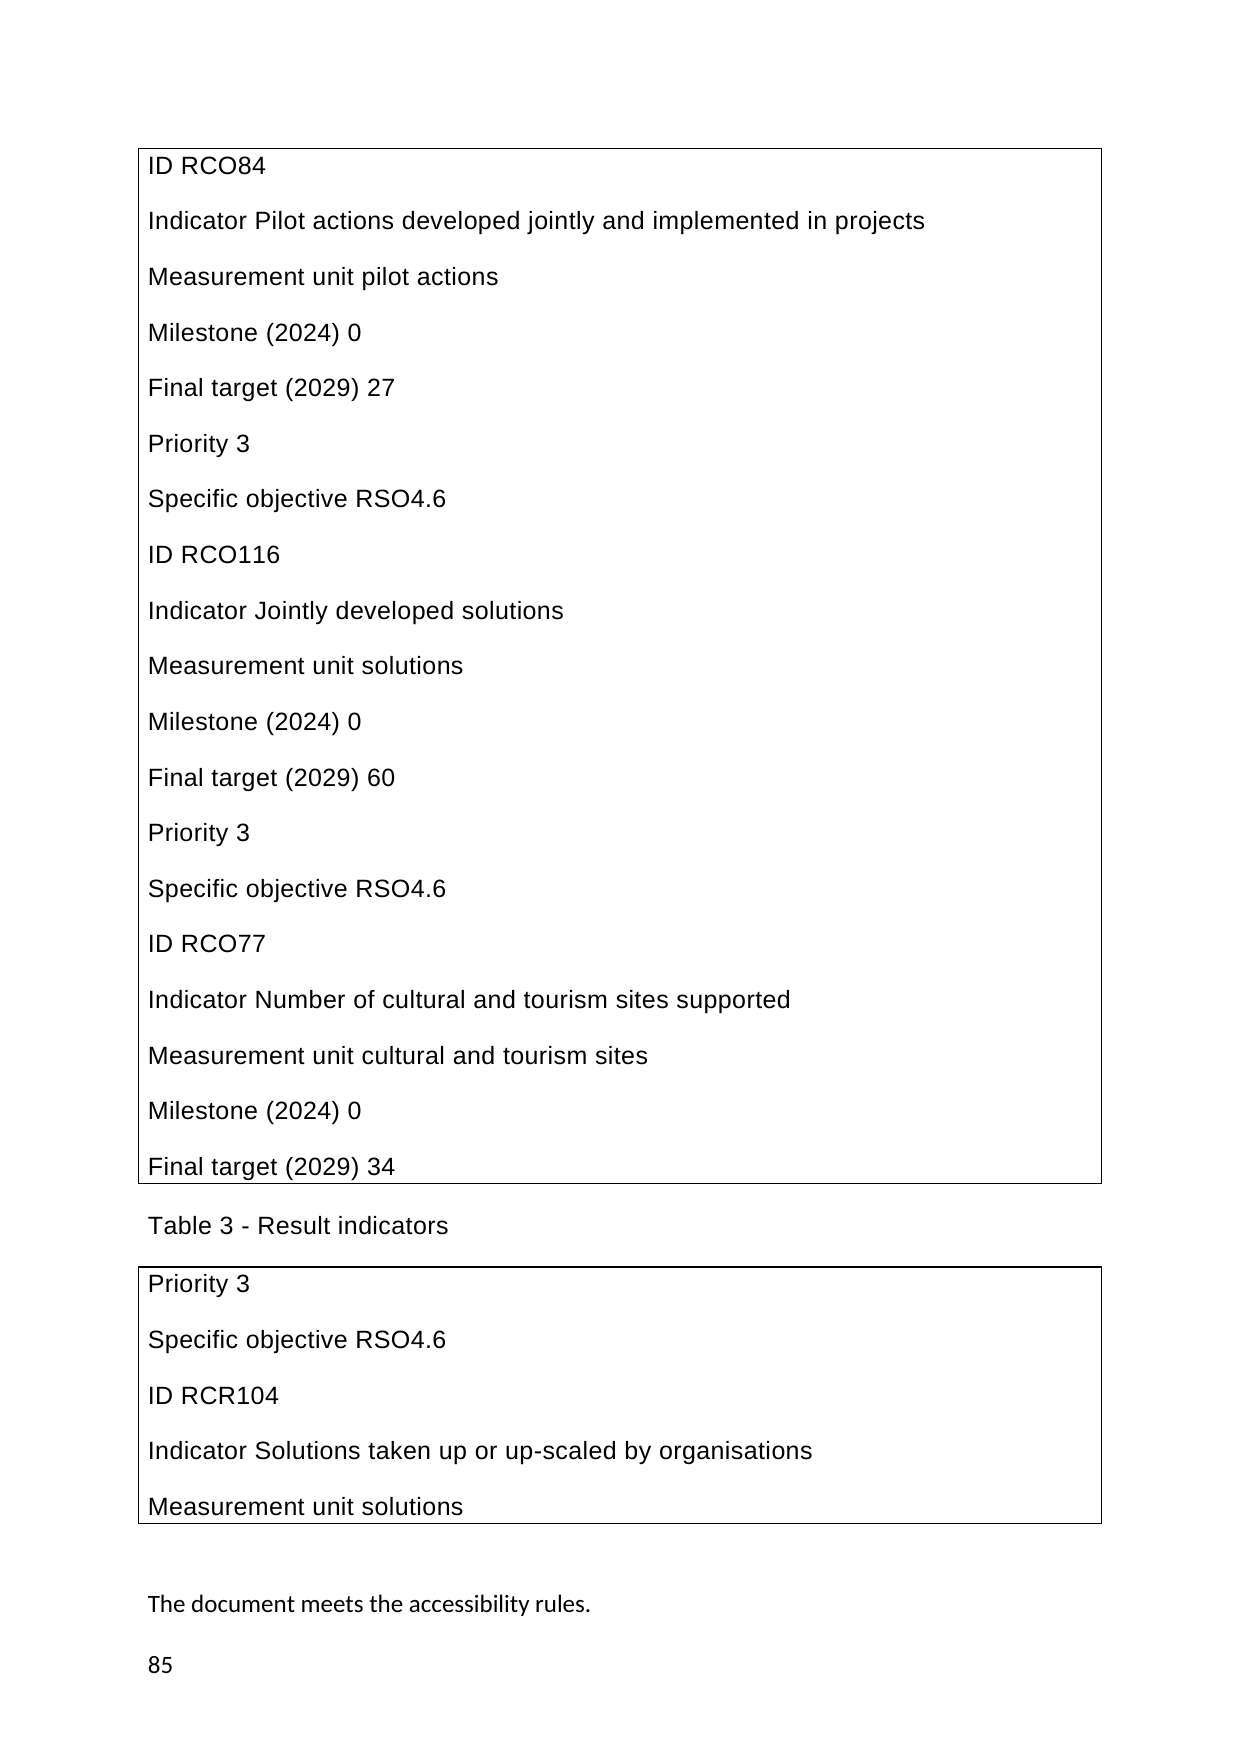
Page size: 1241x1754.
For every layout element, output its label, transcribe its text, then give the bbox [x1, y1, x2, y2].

text Measurement unit solutions [139, 1489, 1101, 1523]
text ID RCR104 [139, 1378, 1101, 1409]
text Priority 3 [139, 426, 1101, 458]
text ID RCO77 [139, 926, 1101, 958]
text Specific objective RSO4.6 [139, 481, 1101, 513]
text Measurement unit pilot actions [139, 259, 1101, 291]
text Measurement unit solutions [139, 648, 1101, 680]
text Priority 3 [139, 815, 1101, 847]
text Final target (2029) 27 [139, 370, 1101, 402]
text Indicator Number of cultural and tourism sites supported [139, 982, 1101, 1014]
text Table 3 - Result indicators [148, 1211, 1093, 1239]
text Final target (2029) 60 [139, 759, 1101, 791]
text Indicator Pilot actions developed jointly and implemented in projects [139, 203, 1101, 235]
text Milestone (2024) 0 [139, 314, 1101, 346]
text Priority 3 [139, 1268, 1101, 1298]
text Measurement unit cultural and tourism sites [139, 1038, 1101, 1069]
text Milestone (2024) 0 [139, 704, 1101, 736]
text ID RCO84 [139, 149, 1101, 179]
text Indicator Solutions taken up or up-scaled by organisations [139, 1433, 1101, 1465]
text ID RCO116 [139, 537, 1101, 569]
text Milestone (2024) 0 [139, 1093, 1101, 1125]
text Specific objective RSO4.6 [139, 871, 1101, 903]
text Indicator Jointly developed solutions [139, 593, 1101, 624]
text Final target (2029) 34 [139, 1149, 1101, 1183]
text Specific objective RSO4.6 [139, 1322, 1101, 1354]
